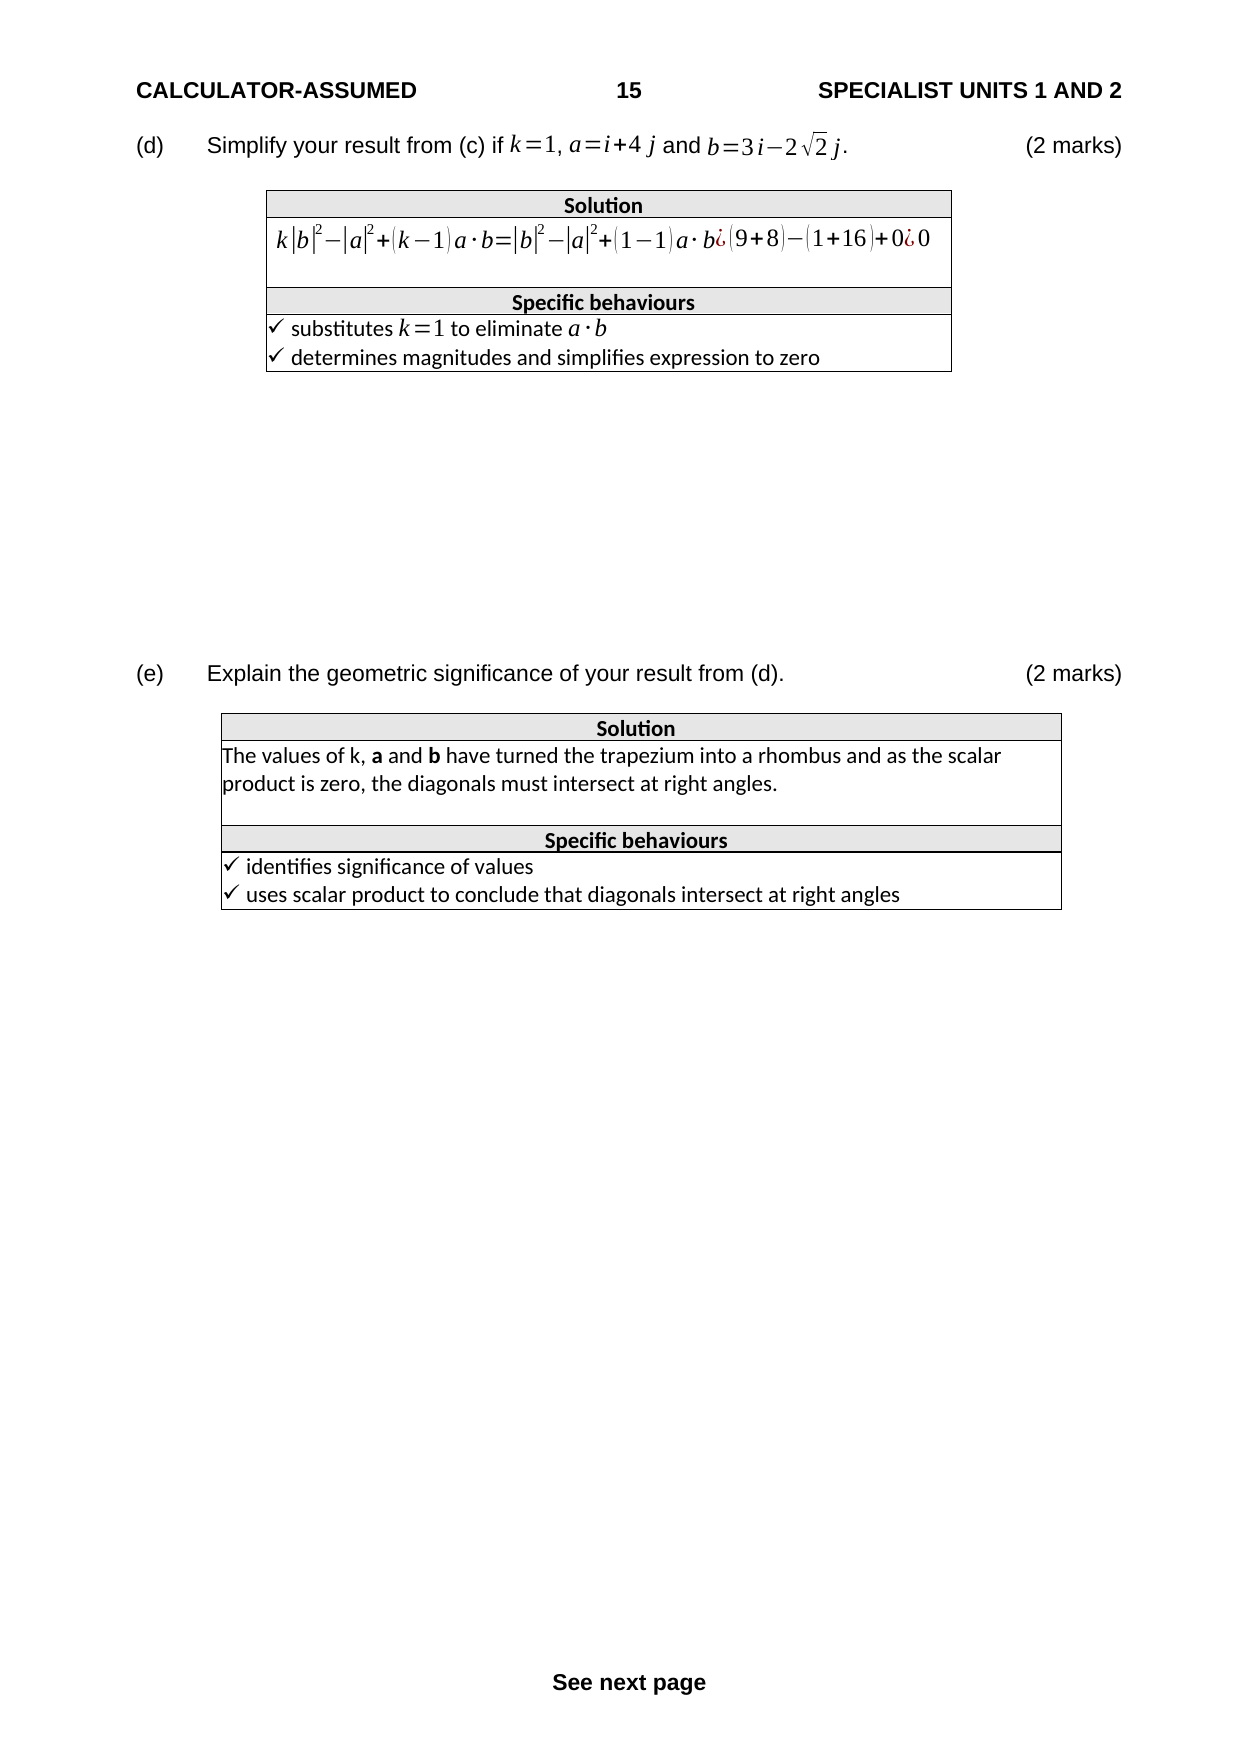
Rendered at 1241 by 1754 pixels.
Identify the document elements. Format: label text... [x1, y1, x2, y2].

text (e) Explain the geometric significance of your result from (d). (2 marks) [136, 660, 1122, 687]
text (d) Simplify your result from (c) if , and . (2 marks) [136, 130, 1122, 160]
